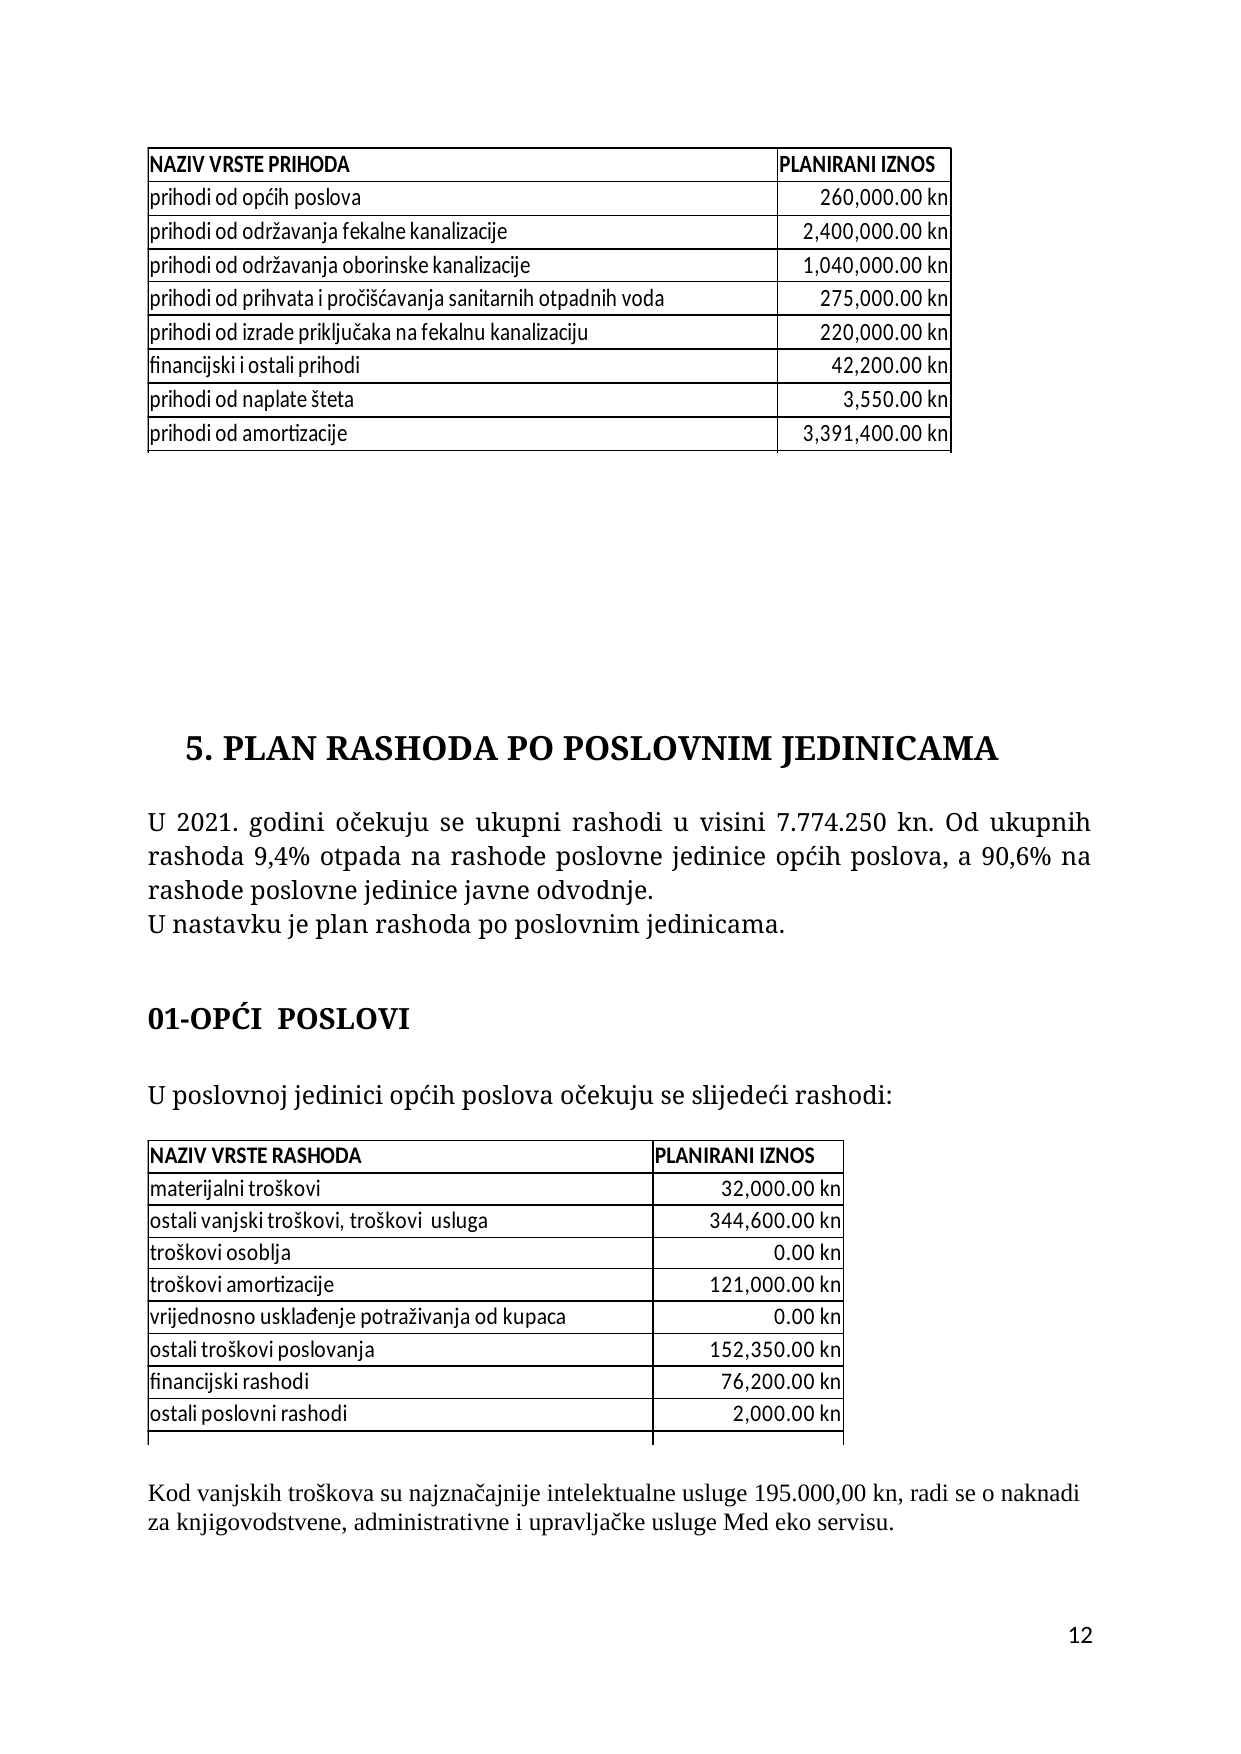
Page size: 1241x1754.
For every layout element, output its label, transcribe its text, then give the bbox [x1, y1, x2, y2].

text U nastavku je plan rashoda po poslovnim jedinicama. [148, 906, 1093, 941]
text U poslovnoj jedinici općih poslova očekuju se slijedeći rashodi: [148, 1077, 1093, 1111]
text 01-OPĆI POSLOVI [148, 998, 1093, 1038]
text U 2021. godini očekuju se ukupni rashodi u visini 7.774.250 kn. Od ukupnih rashoda 9,4% otpada na rashode poslovne jedinice općih poslova, a 90,6% na rashode poslovne jedinice javne odvodnje. [148, 804, 1093, 906]
text Kod vanjskih troškova su najznačajnije intelektualne usluge 195.000,00 kn, radi se o naknadi za knjigovodstvene, administrativne i upravljačke usluge Med eko servisu. [148, 1478, 1093, 1536]
list PLAN RASHODA PO POSLOVNIM JEDINICAMA [185, 725, 1093, 770]
